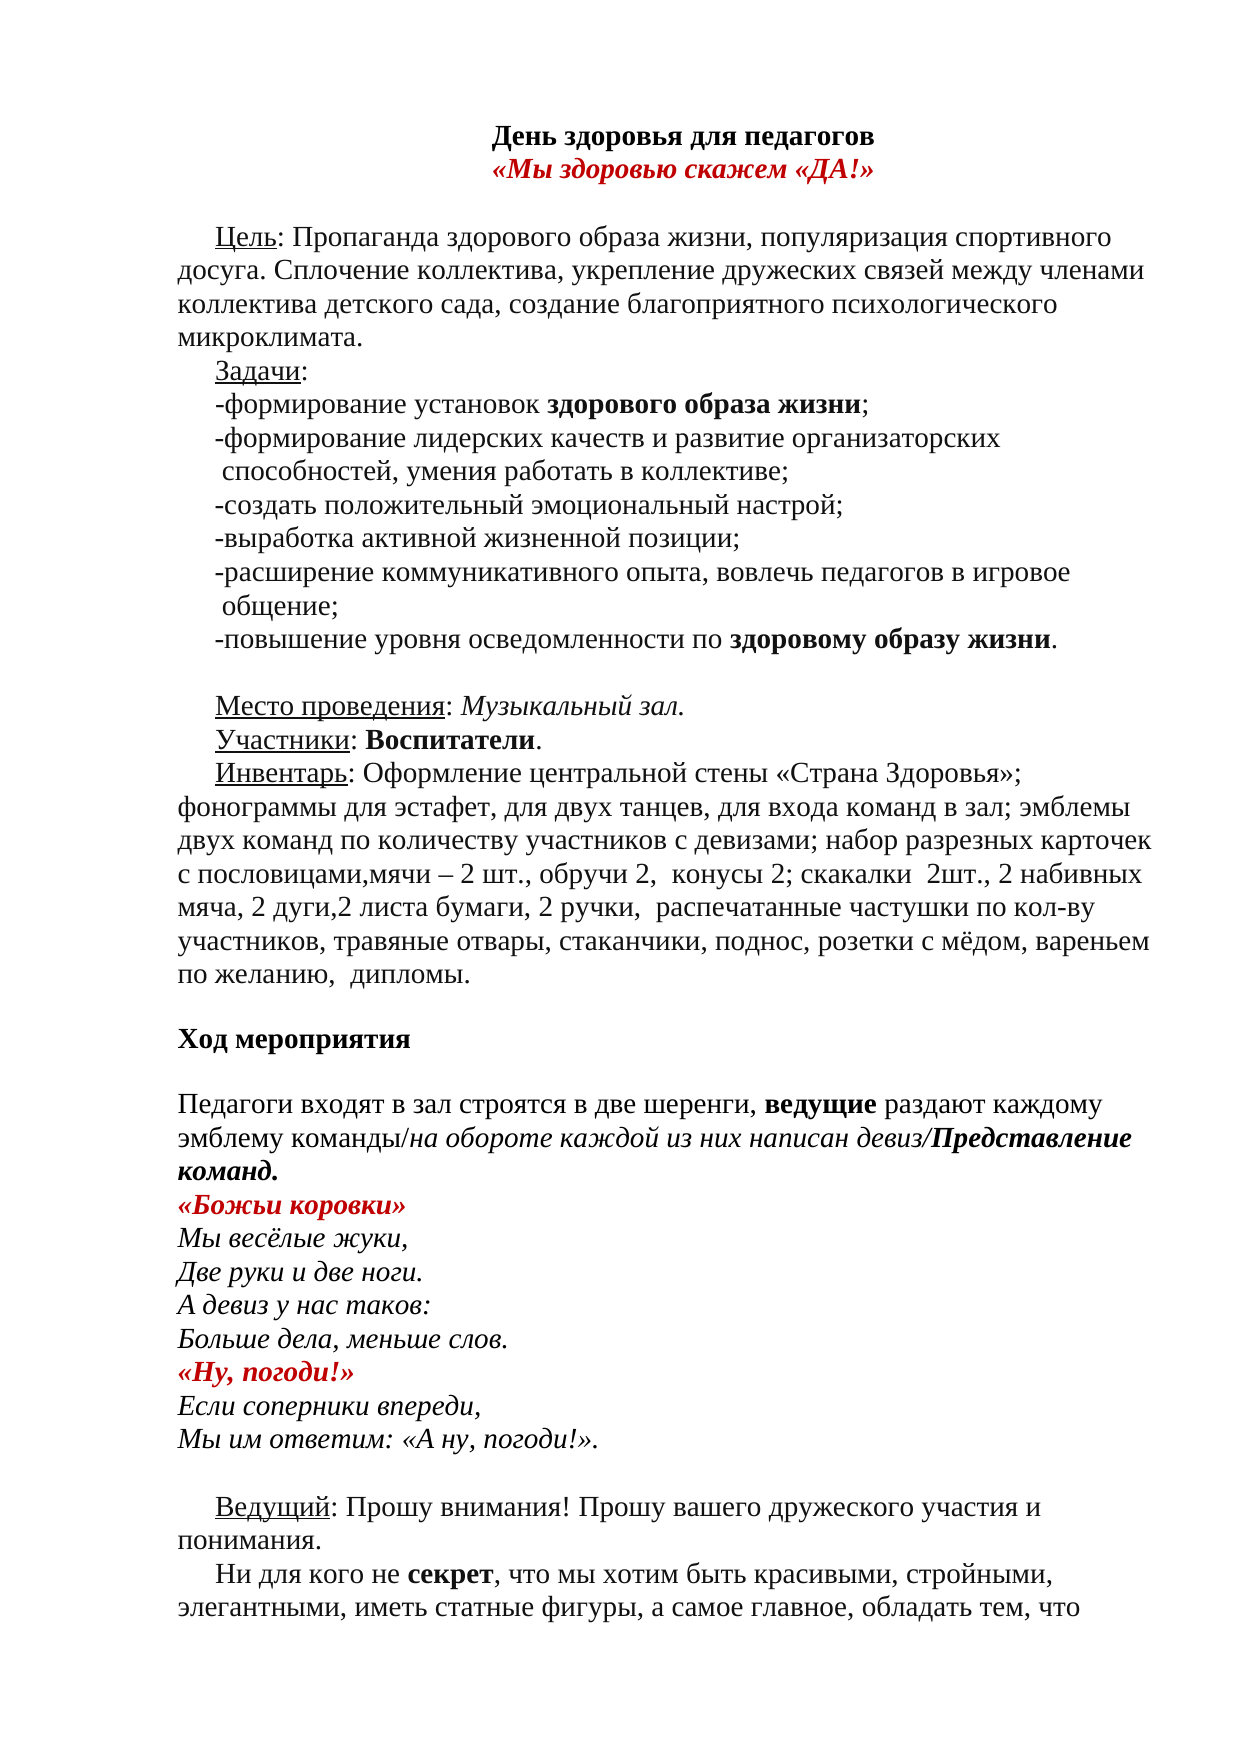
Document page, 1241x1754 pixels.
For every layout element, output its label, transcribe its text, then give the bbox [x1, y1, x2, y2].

text Ход мероприятия [177, 1021, 1152, 1055]
text «Ну, погоди!» [177, 1354, 1152, 1388]
text Место проведения: Музыкальный зал. [177, 688, 1152, 722]
text Больше дела, меньше слов. [177, 1321, 1152, 1354]
text День здоровья для педагогов [177, 118, 1152, 152]
text Участники: Воспитатели. [177, 722, 1152, 755]
text -выработка активной жизненной позиции; [177, 521, 1152, 554]
text Мы им ответим: «А ну, погоди!». [177, 1422, 1152, 1455]
text -формирование установок здорового образа жизни; [177, 386, 1152, 420]
text Педагоги входят в зал строятся в две шеренги, ведущие раздают каждому эмблему команды/на обороте каждой из них написан девиз/Представление команд. [177, 1086, 1152, 1187]
text -повышение уровня осведомленности по здоровому образу жизни. [177, 621, 1152, 655]
text общение; [177, 588, 1152, 621]
text «Мы здоровью скажем «ДА!» [177, 152, 1152, 185]
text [177, 1556, 1152, 1623]
text способностей, умения работать в коллективе; [177, 453, 1152, 487]
text Цель: Пропаганда здорового образа жизни, популяризация спортивного досуга. Сплочение коллектива, укрепление дружеских связей между членами коллектива детского сада, создание благоприятного психологического микроклимата. [177, 219, 1152, 353]
text Задачи: [177, 353, 1152, 386]
text -создать положительный эмоциональный настрой; [177, 487, 1152, 521]
text Если соперники впереди, [177, 1388, 1152, 1422]
text Инвентарь: Оформление центральной стены «Страна Здоровья»; фонограммы для эстафет, для двух танцев, для входа команд в зал; эмблемы двух команд по количеству участников с девизами; набор разрезных карточек с пословицами,мячи – 2 шт., обручи 2, конусы 2; скакалки 2шт., 2 набивных мяча, 2 дуги,2 листа бумаги, 2 ручки, распечатанные частушки по кол-ву участников, травяные отвары, стаканчики, поднос, розетки с мёдом, вареньем по желанию, дипломы. [177, 755, 1152, 990]
text А девиз у нас таков: [177, 1287, 1152, 1321]
text Мы весёлые жуки, [177, 1220, 1152, 1254]
text Ведущий: Прошу внимания! Прошу вашего дружеского участия и понимания. [177, 1489, 1152, 1556]
text «Божьи коровки» [177, 1187, 1152, 1220]
text -формирование лидерских качеств и развитие организаторских [177, 420, 1152, 453]
text Две руки и две ноги. [177, 1254, 1152, 1287]
text -расширение коммуникативного опыта, вовлечь педагогов в игровое [177, 554, 1152, 588]
